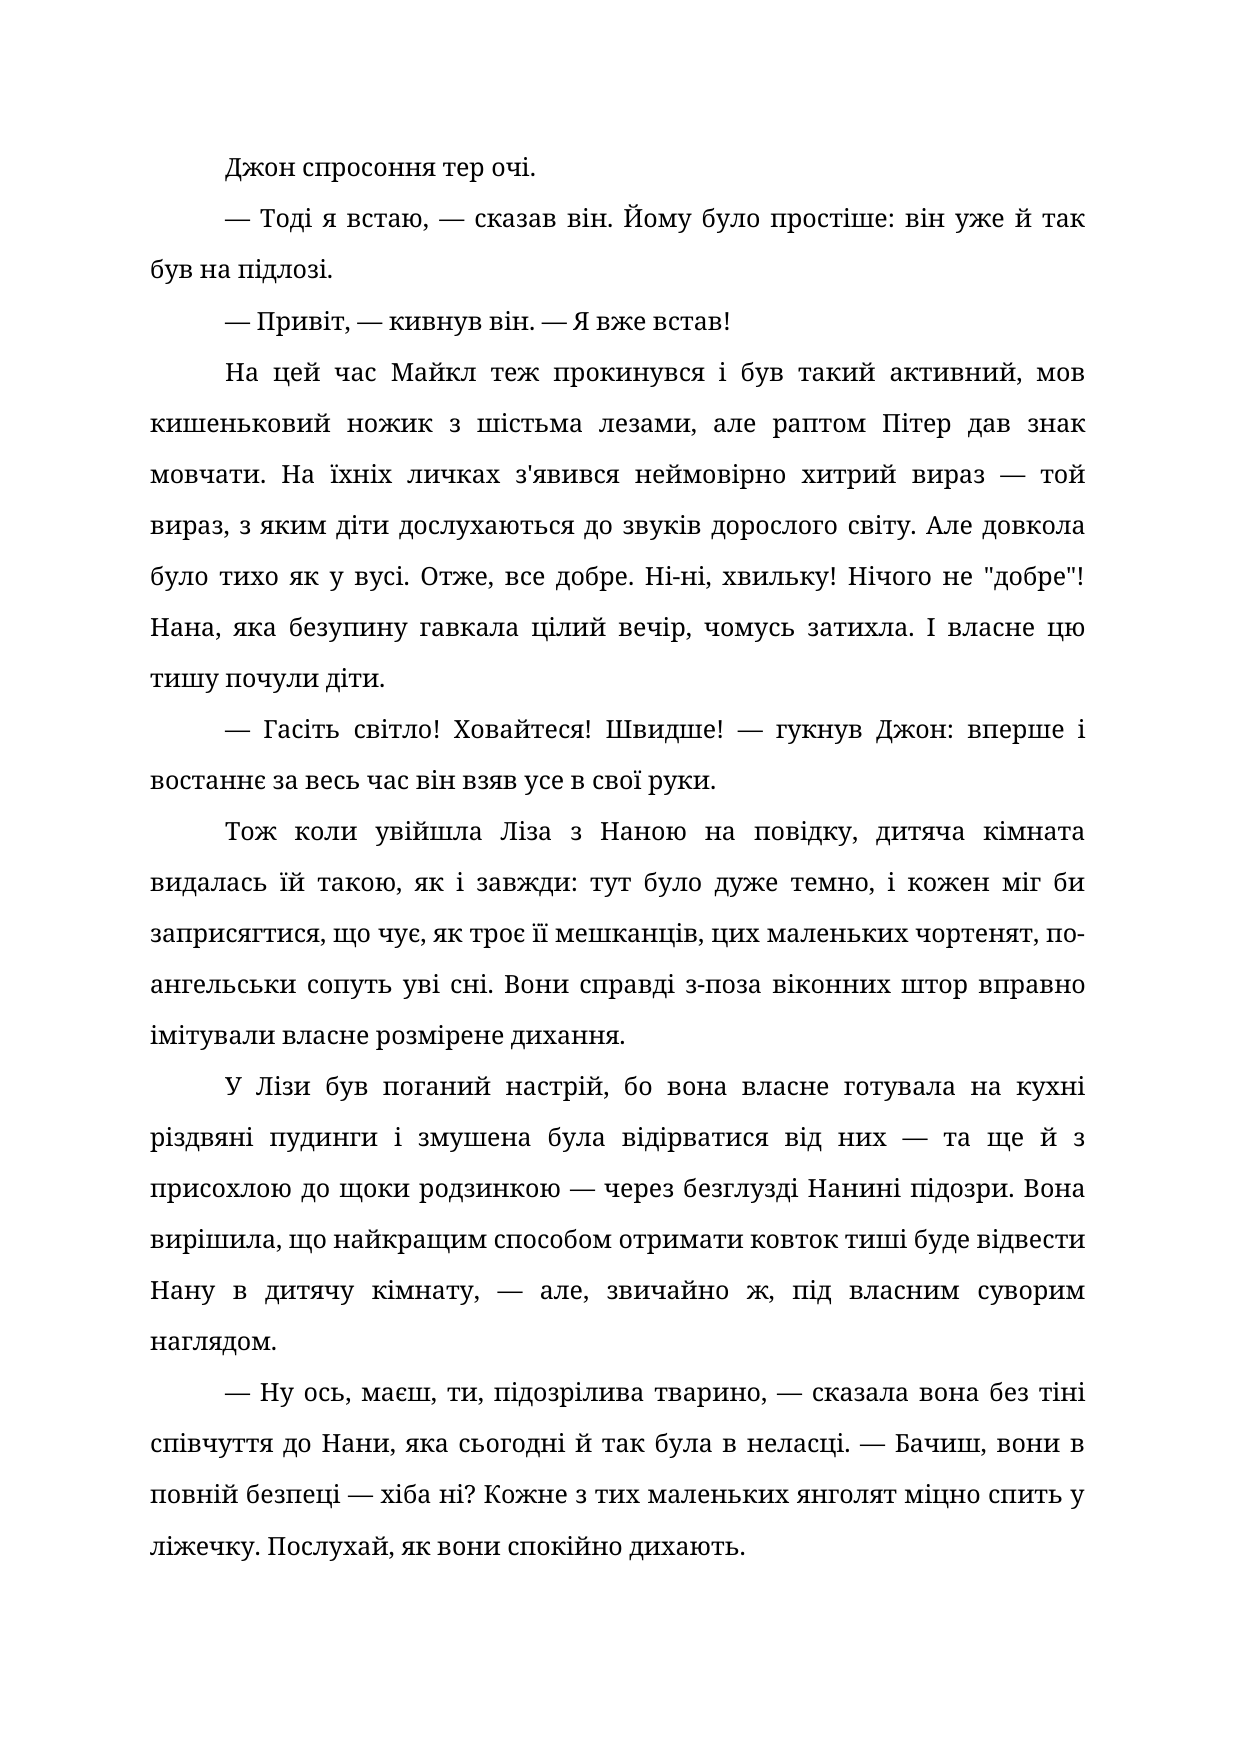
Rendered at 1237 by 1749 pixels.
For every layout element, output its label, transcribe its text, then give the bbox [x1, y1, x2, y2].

text — Тоді я встаю, — сказав він. Йому було простіше: він уже й так був на підлозі. [150, 201, 1086, 286]
text Тож коли увійшла Ліза з Наною на повідку, дитяча кімната видалась їй такою, як і завжди: тут було дуже темно, і кожен міг би заприсягтися, що чує, як троє її мешканців, цих маленьких чортенят, по-ангельськи сопуть уві сні. Вони справді з-поза віконних штор вправно імітували власне розмірене дихання. [150, 813, 1086, 1052]
text На цей час Майкл теж прокинувся і був такий активний, мов кишеньковий ножик з шістьма лезами, але раптом Пітер дав знак мовчати. На їхніх личках з'явився неймовірно хитрий вираз — той вираз, з яким діти дослухаються до звуків дорослого світу. Але довкола було тихо як у вусі. Отже, все добре. Ні-ні, хвильку! Нічого не "добре"! Нана, яка безупину гавкала цілий вечір, чомусь затихла. І власне цю тишу почули діти. [150, 354, 1086, 694]
text Джон спросоння тер очі. [150, 150, 1086, 184]
text — Ну ось, маєш, ти, підозрілива тварино, — сказала вона без тіні співчуття до Нани, яка сьогодні й так була в неласці. — Бачиш, вони в повній безпеці — хіба ні? Кожне з тих маленьких янголят міцно спить у ліжечку. Послухай, як вони спокійно дихають. [150, 1375, 1086, 1562]
text — Гасіть світло! Ховайтеся! Швидше! — гукнув Джон: вперше і востаннє за весь час він взяв усе в свої руки. [150, 711, 1086, 797]
text У Лізи був поганий настрій, бо вона власне готувала на кухні різдвяні пудинги і змушена була відірватися від них — та ще й з присохлою до щоки родзинкою — через безглузді Нанині підозри. Вона вирішила, що найкращим способом отримати ковток тиші буде відвести Нану в дитячу кімнату, — але, звичайно ж, під власним суворим наглядом. [150, 1069, 1086, 1358]
text — Привіт, — кивнув він. — Я вже встав! [150, 303, 1086, 337]
